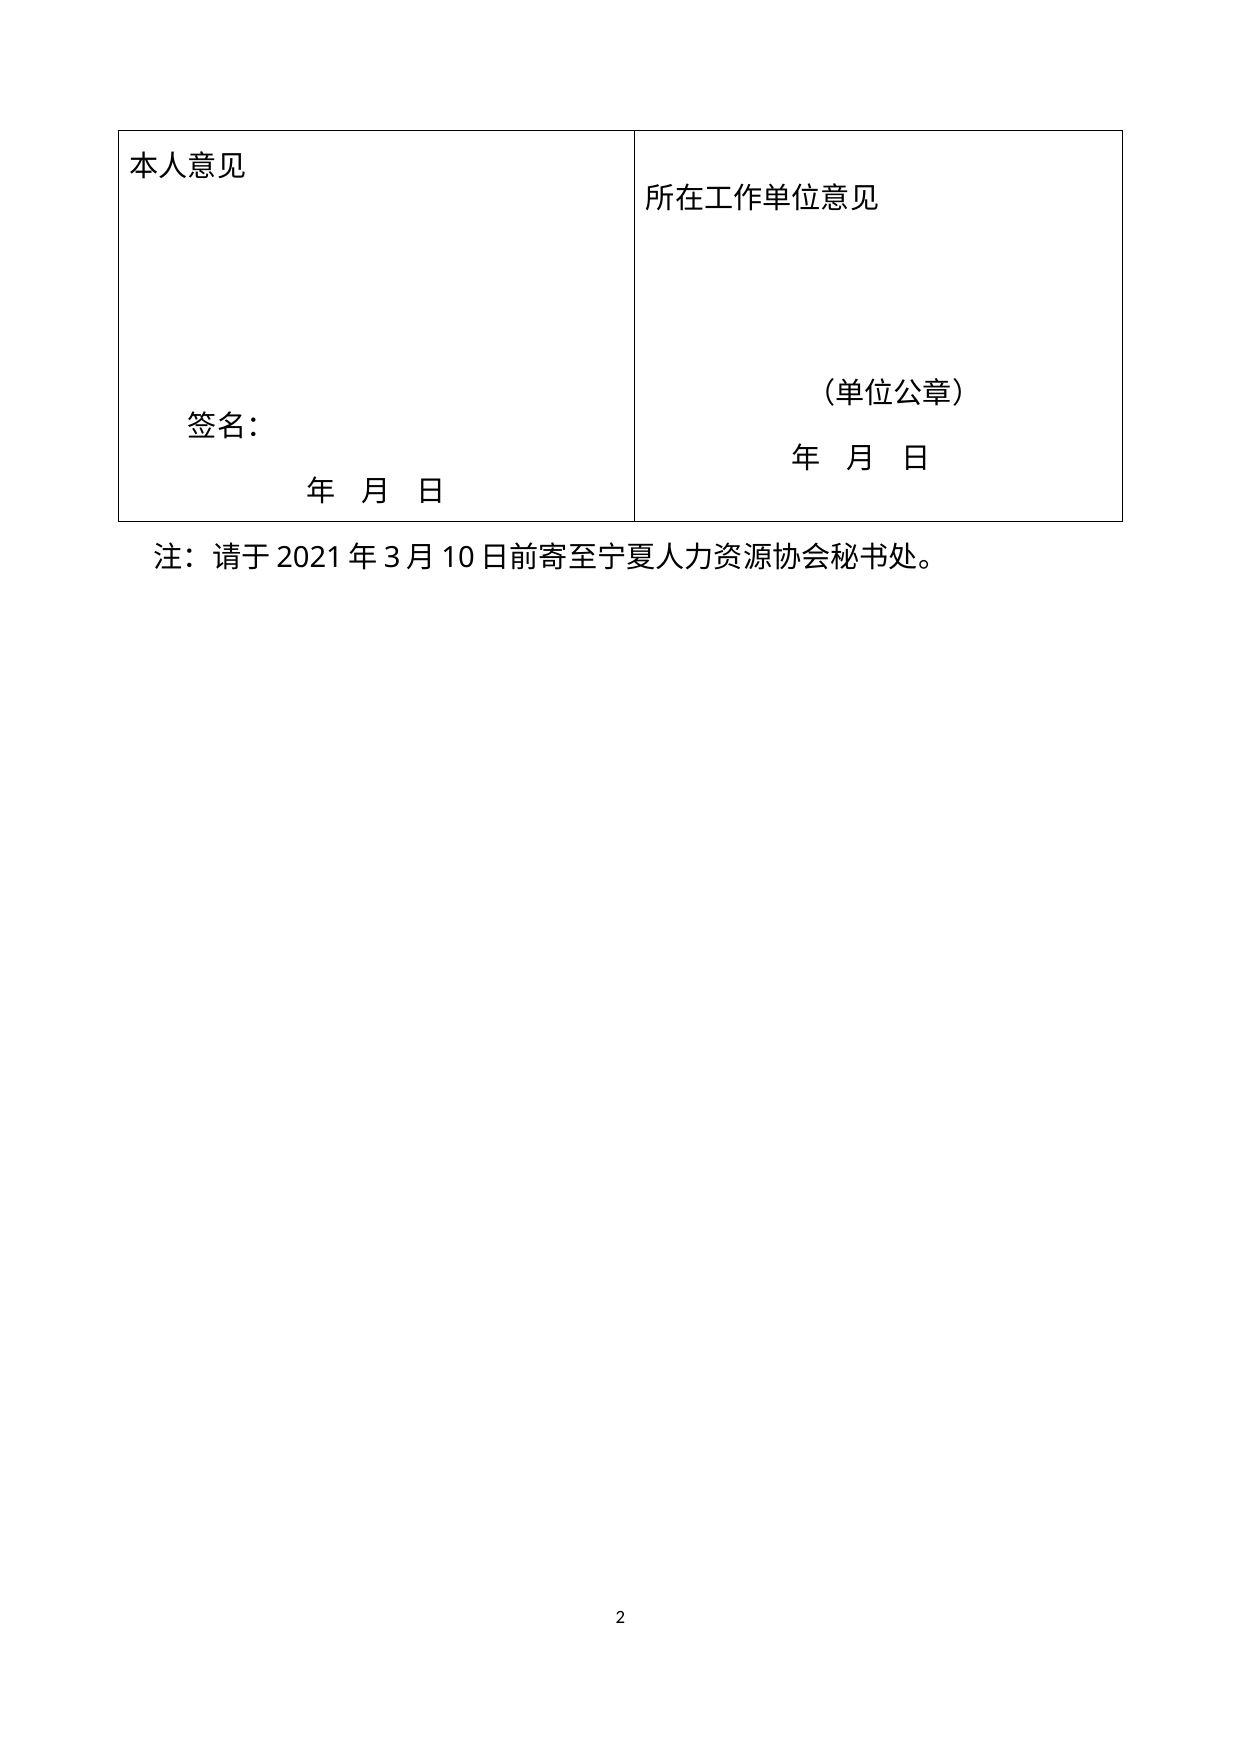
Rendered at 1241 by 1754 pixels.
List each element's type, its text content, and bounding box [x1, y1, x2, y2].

table_cell 所在工作单位意见 （单位公章） 年 月 日 [635, 131, 1122, 521]
text 注：请于2021年3月10日前寄至宁夏人力资源协会秘书处。 [153, 522, 1087, 587]
table_cell 本人意见 签名： 年 月 日 [119, 131, 634, 521]
